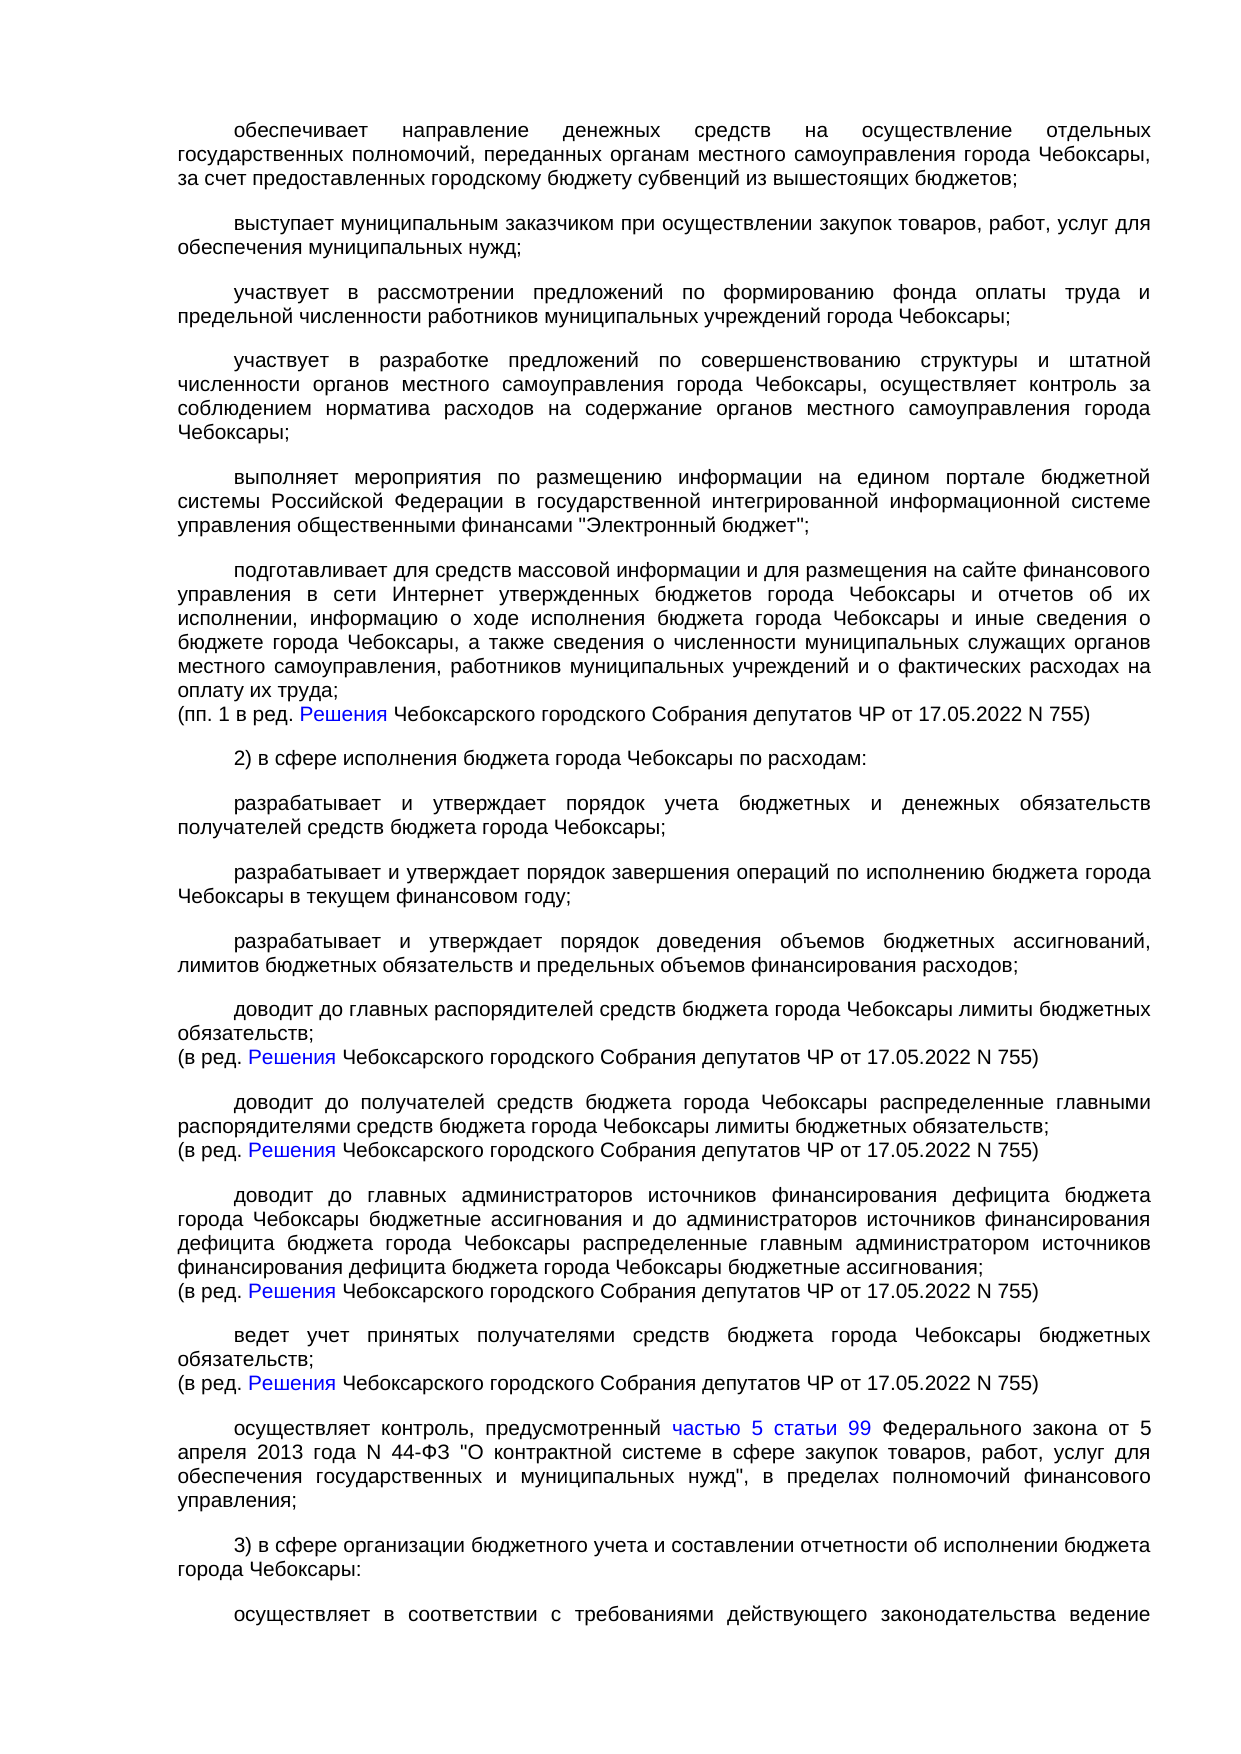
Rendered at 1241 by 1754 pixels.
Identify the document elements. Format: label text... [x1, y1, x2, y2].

text выполняет мероприятия по размещению информации на едином портале бюджетной системы Российской Федерации в государственной интегрированной информационной системе управления общественными финансами "Электронный бюджет"; [177, 465, 1152, 537]
text (в ред. Решения Чебоксарского городского Собрания депутатов ЧР от 17.05.2022 N 755) [177, 1371, 1152, 1395]
text разрабатывает и утверждает порядок завершения операций по исполнению бюджета города Чебоксары в текущем финансовом году; [177, 860, 1152, 908]
text (в ред. Решения Чебоксарского городского Собрания депутатов ЧР от 17.05.2022 N 755) [177, 1138, 1152, 1162]
text доводит до главных администраторов источников финансирования дефицита бюджета города Чебоксары бюджетные ассигнования и до администраторов источников финансирования дефицита бюджета города Чебоксары распределенные главным администратором источников финансирования дефицита бюджета города Чебоксары бюджетные ассигнования; [177, 1183, 1152, 1278]
text (пп. 1 в ред. Решения Чебоксарского городского Собрания депутатов ЧР от 17.05.2022 N 755) [177, 701, 1152, 725]
text участвует в рассмотрении предложений по формированию фонда оплаты труда и предельной численности работников муниципальных учреждений города Чебоксары; [177, 279, 1152, 327]
text доводит до главных распорядителей средств бюджета города Чебоксары лимиты бюджетных обязательств; [177, 997, 1152, 1045]
text обеспечивает направление денежных средств на осуществление отдельных государственных полномочий, переданных органам местного самоуправления города Чебоксары, за счет предоставленных городскому бюджету субвенций из вышестоящих бюджетов; [177, 118, 1152, 190]
text 2) в сфере исполнения бюджета города Чебоксары по расходам: [177, 746, 1152, 770]
text (в ред. Решения Чебоксарского городского Собрания депутатов ЧР от 17.05.2022 N 755) [177, 1045, 1152, 1069]
text (в ред. Решения Чебоксарского городского Собрания депутатов ЧР от 17.05.2022 N 755) [177, 1278, 1152, 1302]
text разрабатывает и утверждает порядок учета бюджетных и денежных обязательств получателей средств бюджета города Чебоксары; [177, 791, 1152, 839]
text 3) в сфере организации бюджетного учета и составлении отчетности об исполнении бюджета города Чебоксары: [177, 1533, 1152, 1581]
text доводит до получателей средств бюджета города Чебоксары распределенные главными распорядителями средств бюджета города Чебоксары лимиты бюджетных обязательств; [177, 1090, 1152, 1138]
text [177, 1601, 1152, 1625]
text участвует в разработке предложений по совершенствованию структуры и штатной численности органов местного самоуправления города Чебоксары, осуществляет контроль за соблюдением норматива расходов на содержание органов местного самоуправления города Чебоксары; [177, 348, 1152, 444]
text осуществляет контроль, предусмотренный частью 5 статьи 99 Федерального закона от 5 апреля 2013 года N 44-ФЗ "О контрактной системе в сфере закупок товаров, работ, услуг для обеспечения государственных и муниципальных нужд", в пределах полномочий финансового управления; [177, 1416, 1152, 1512]
text разрабатывает и утверждает порядок доведения объемов бюджетных ассигнований, лимитов бюджетных обязательств и предельных объемов финансирования расходов; [177, 928, 1152, 976]
text ведет учет принятых получателями средств бюджета города Чебоксары бюджетных обязательств; [177, 1323, 1152, 1371]
text подготавливает для средств массовой информации и для размещения на сайте финансового управления в сети Интернет утвержденных бюджетов города Чебоксары и отчетов об их исполнении, информацию о ходе исполнения бюджета города Чебоксары и иные сведения о бюджете города Чебоксары, а также сведения о численности муниципальных служащих органов местного самоуправления, работников муниципальных учреждений и о фактических расходах на оплату их труда; [177, 558, 1152, 701]
text выступает муниципальным заказчиком при осуществлении закупок товаров, работ, услуг для обеспечения муниципальных нужд; [177, 211, 1152, 259]
